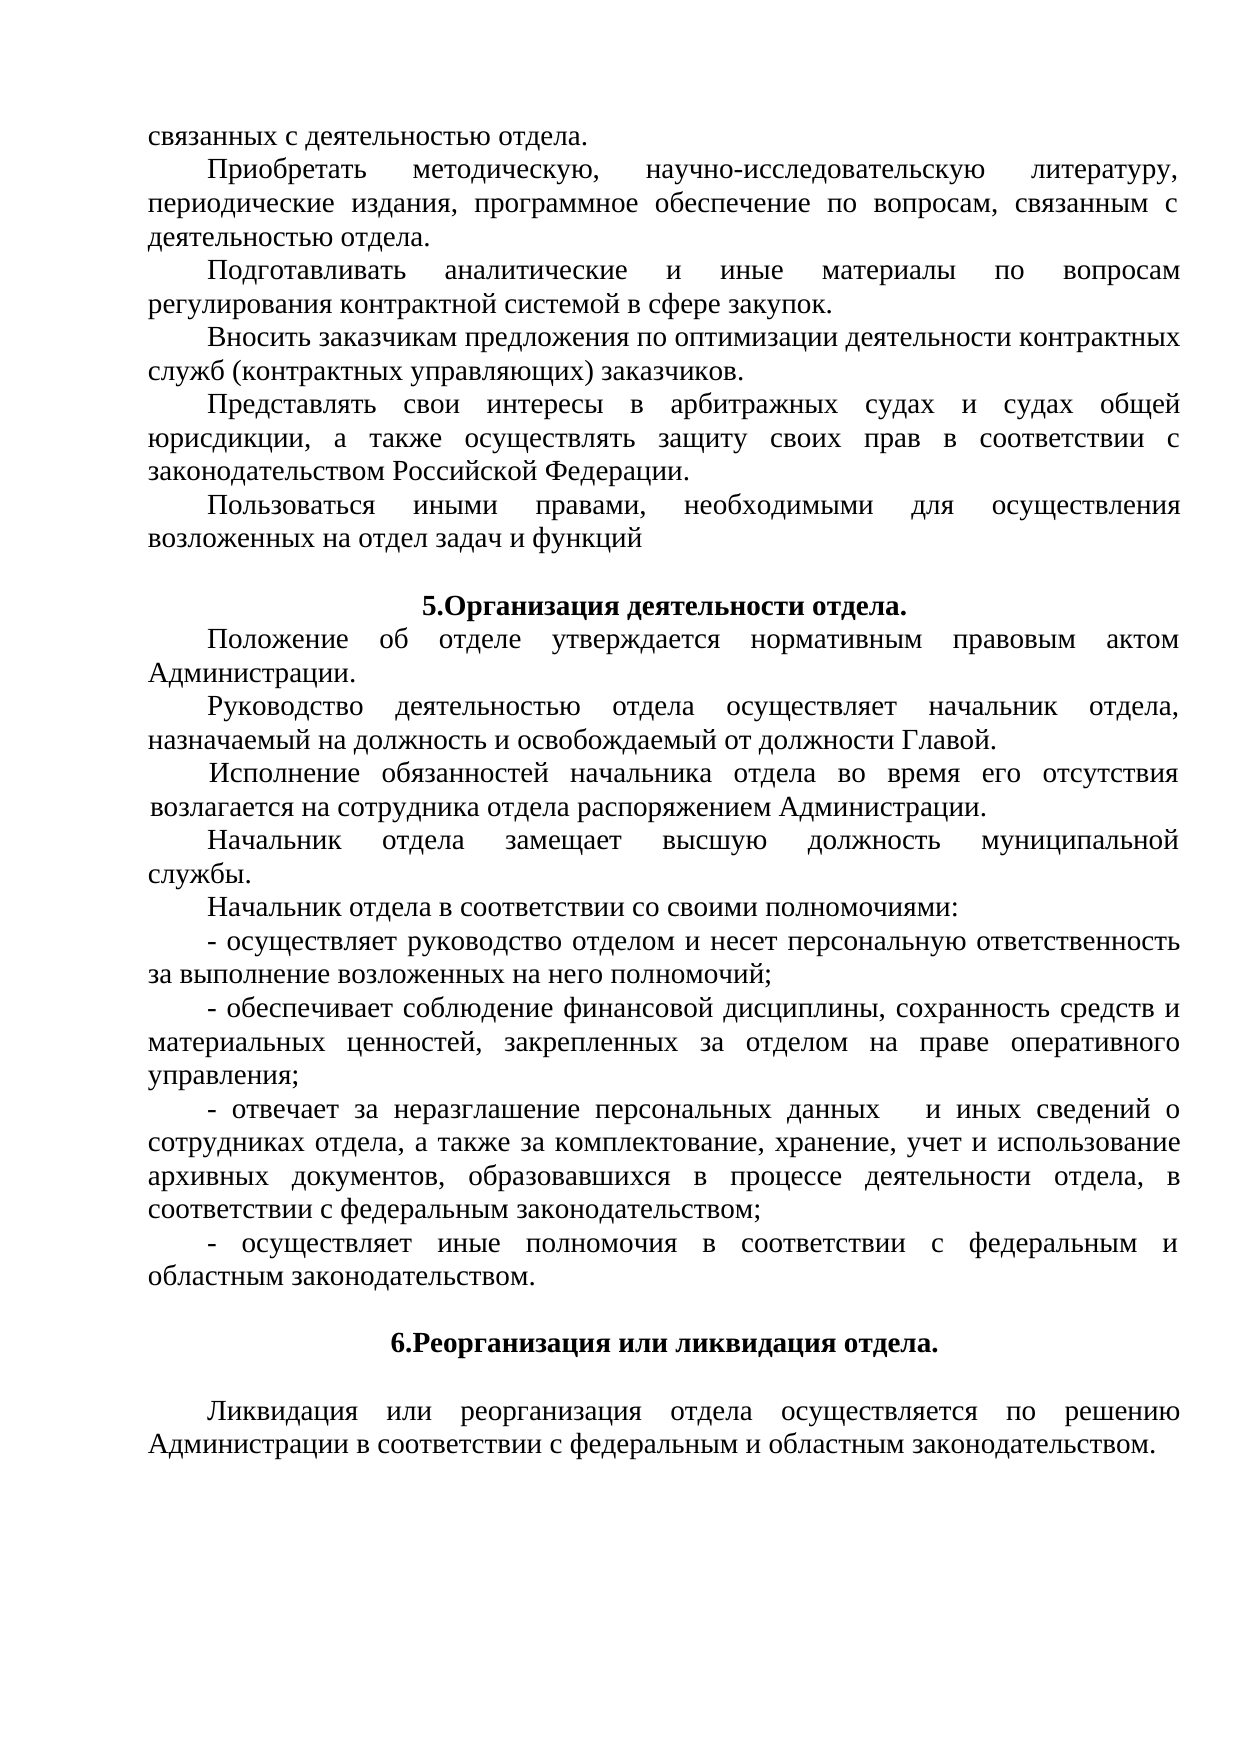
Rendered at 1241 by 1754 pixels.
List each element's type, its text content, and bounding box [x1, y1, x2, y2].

text Представлять свои интересы в арбитражных судах и судах общей юрисдикции, а также осуществлять защиту своих прав в соответствии с законодательством Российской Федерации. [148, 386, 1181, 487]
text Вносить заказчикам предложения по оптимизации деятельности контрактных служб (контрактных управляющих) заказчиков. [148, 319, 1181, 386]
text Руководство деятельностью отдела осуществляет начальник отдела, назначаемый на должность и освобождаемый от должности Главой. [148, 688, 1180, 755]
text 5.Организация деятельности отдела. [148, 588, 1181, 621]
text - обеспечивает соблюдение финансовой дисциплины, сохранность средств и материальных ценностей, закрепленных за отделом на праве оперативного управления; [148, 990, 1181, 1091]
text Пользоваться иными правами, необходимыми для осуществления возложенных на отдел задач и функций [148, 487, 1181, 554]
text Положение об отделе утверждается нормативным правовым актом Администрации. [148, 621, 1180, 688]
text Начальник отдела замещает высшую должность муниципальной службы. [148, 822, 1180, 889]
text 6.Реорганизация или ликвидация отдела. [148, 1326, 1181, 1359]
text - осуществляет руководство отделом и несет персональную ответственность за выполнение возложенных на него полномочий; [148, 923, 1181, 990]
text - отвечает за неразглашение персональных данных и иных сведений о сотрудниках отдела, а также за комплектование, хранение, учет и использование архивных документов, образовавшихся в процессе деятельности отдела, в соответствии с федеральным законодательством; [148, 1091, 1181, 1225]
text - осуществляет иные полномочия в соответствии с федеральным и областным законодательством. [148, 1225, 1179, 1292]
text Начальник отдела в соответствии со своими полномочиями: [148, 889, 1180, 923]
text Ликвидация или реорганизация отдела осуществляется по решению Администрации в соответствии с федеральным и областным законодательством. [148, 1393, 1181, 1460]
text Приобретать методическую, научно-исследовательскую литературу, периодические издания, программное обеспечение по вопросам, связанным с деятельностью отдела. [148, 152, 1179, 252]
text Подготавливать аналитические и иные материалы по вопросам регулирования контрактной системой в сфере закупок. [148, 252, 1181, 319]
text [148, 118, 1179, 152]
text Исполнение обязанностей начальника отдела во время его отсутствия возлагается на сотрудника отдела распоряжением Администрации. [150, 755, 1180, 822]
